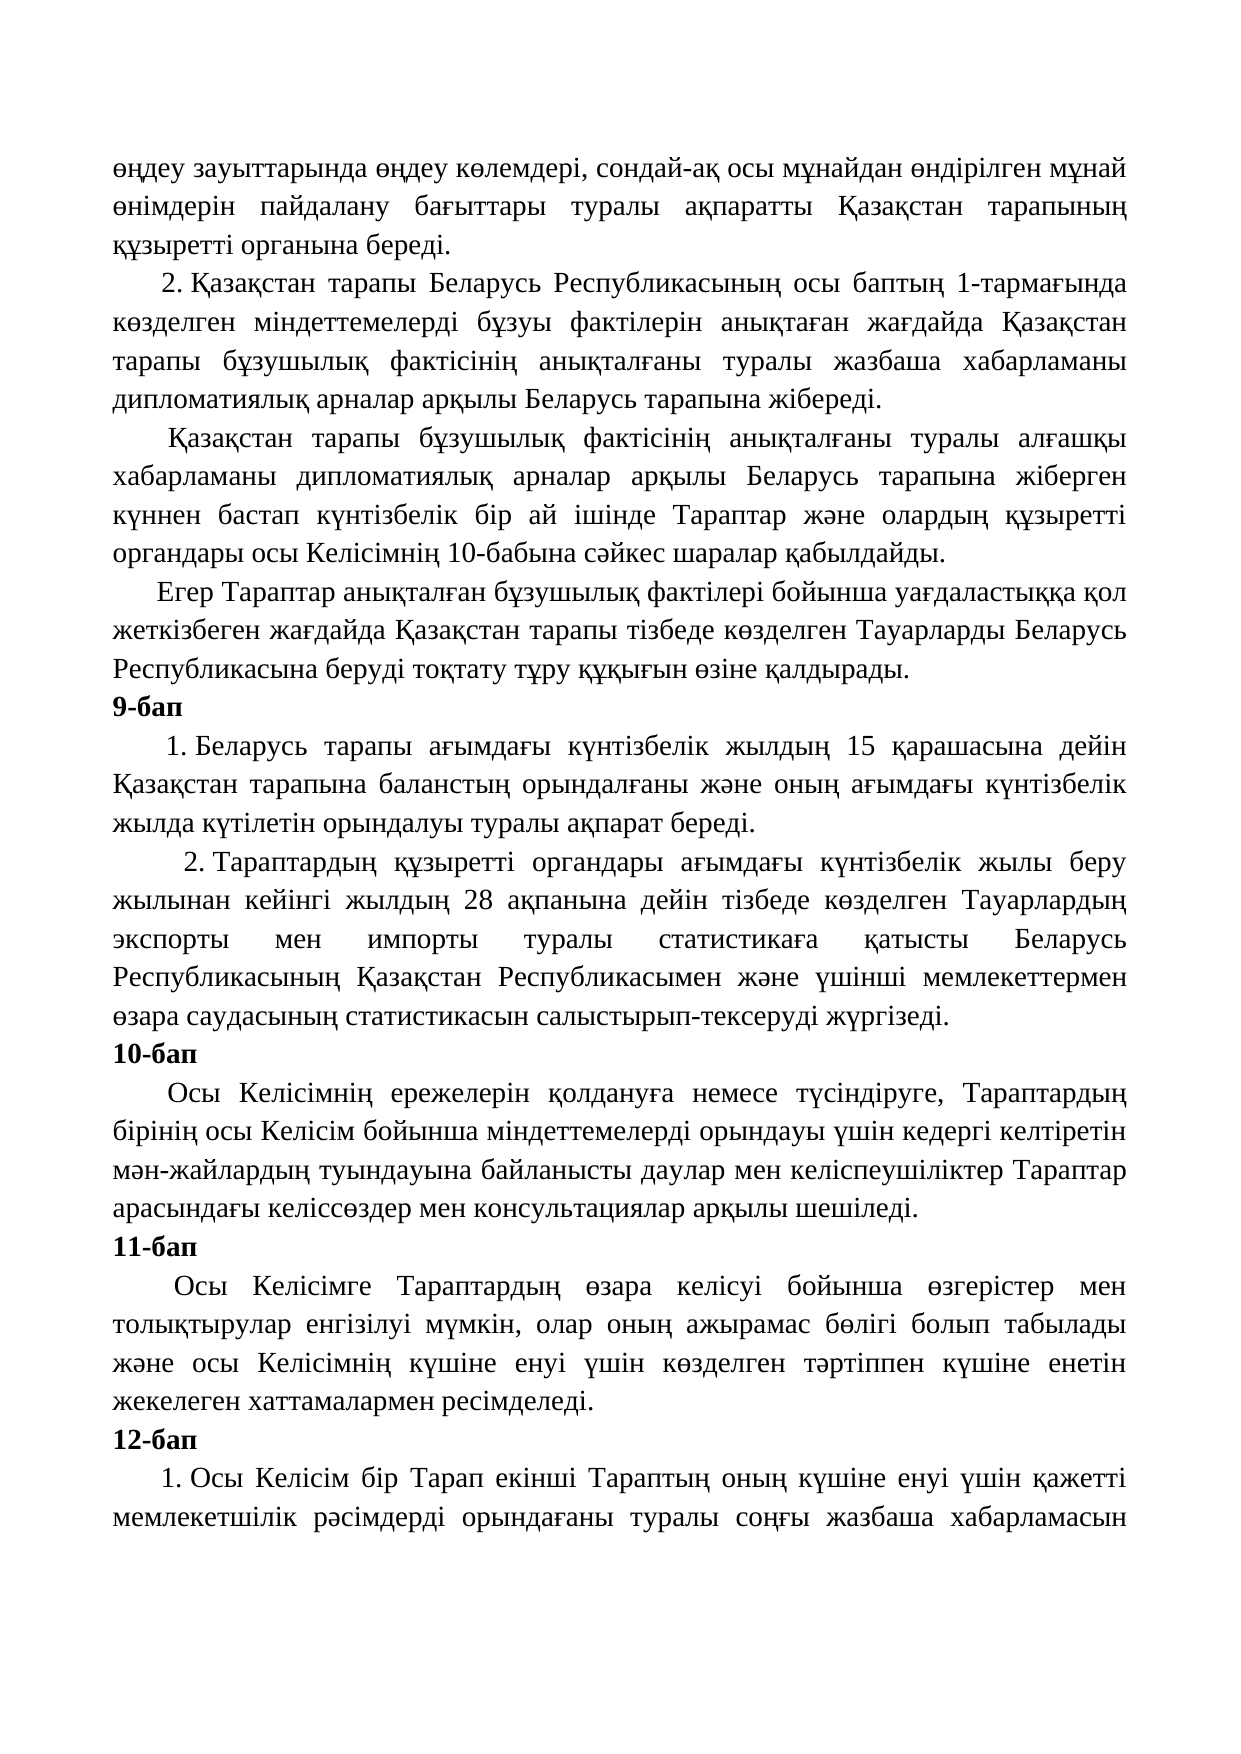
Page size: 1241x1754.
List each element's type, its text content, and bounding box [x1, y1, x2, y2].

text 2. Тараптардың құзыретті органдары ағымдағы күнтізбелік жылы беру жылынан кейінгі жылдың 28 ақпанына дейін тізбеде көзделген Тауарлардың экспорты мен импорты туралы статистикаға қатысты Беларусь Республикасының Қазақстан Республикасымен және үшінші мемлекеттермен өзара саудасының статистикасын салыстырып-тексеруді жүргізеді. [112, 844, 1128, 1031]
text Осы Келісімнің ережелерін қолдануға немесе түсіндіруге, Тараптардың бірінің осы Келісім бойынша міндеттемелерді орындауы үшін кедергі келтіретін мән-жайлардың туындауына байланысты даулар мен келіспеушіліктер Тараптар арасындағы келіссөздер мен консультациялар арқылы шешіледі. [112, 1075, 1128, 1224]
text 10-бап [112, 1036, 1128, 1070]
text 2. Қазақстан тарапы Беларусь Республикасының осы баптың 1-тармағында көзделген міндеттемелерді бұзуы фактілерін анықтаған жағдайда Қазақстан тарапы бұзушылық фактісінің анықталғаны туралы жазбаша хабарламаны дипломатиялық арналар арқылы Беларусь тарапына жібереді. [112, 266, 1128, 415]
text 1. Беларусь тарапы ағымдағы күнтізбелік жылдың 15 қарашасына дейін Қазақстан тарапына баланстың орындалғаны және оның ағымдағы күнтізбелік жылда күтілетін орындалуы туралы ақпарат береді. [112, 728, 1128, 839]
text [112, 150, 1128, 261]
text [112, 1460, 1128, 1532]
text 9-бап [112, 689, 1128, 723]
text Қазақстан тарапы бұзушылық фактісінің анықталғаны туралы алғашқы хабарламаны дипломатиялық арналар арқылы Беларусь тарапына жіберген күннен бастап күнтізбелік бір ай ішінде Тараптар және олардың құзыретті органдары осы Келісімнің 10-бабына сәйкес шаралар қабылдайды. [112, 420, 1128, 569]
text Егер Тараптар анықталған бұзушылық фактілері бойынша уағдаластыққа қол жеткізбеген жағдайда Қазақстан тарапы тізбеде көзделген Тауарларды Беларусь Республикасына беруді тоқтату тұру құқығын өзіне қалдырады. [112, 574, 1128, 684]
text 11-бап [112, 1229, 1128, 1263]
text Осы Келісімге Тараптардың өзара келісуі бойынша өзгерістер мен толықтырулар енгізілуі мүмкін, олар оның ажырамас бөлігі болып табылады және осы Келісімнің күшіне енуі үшін көзделген тәртіппен күшіне енетін жекелеген хаттамалармен ресімделеді. [112, 1268, 1128, 1417]
text 12-бап [112, 1422, 1128, 1455]
